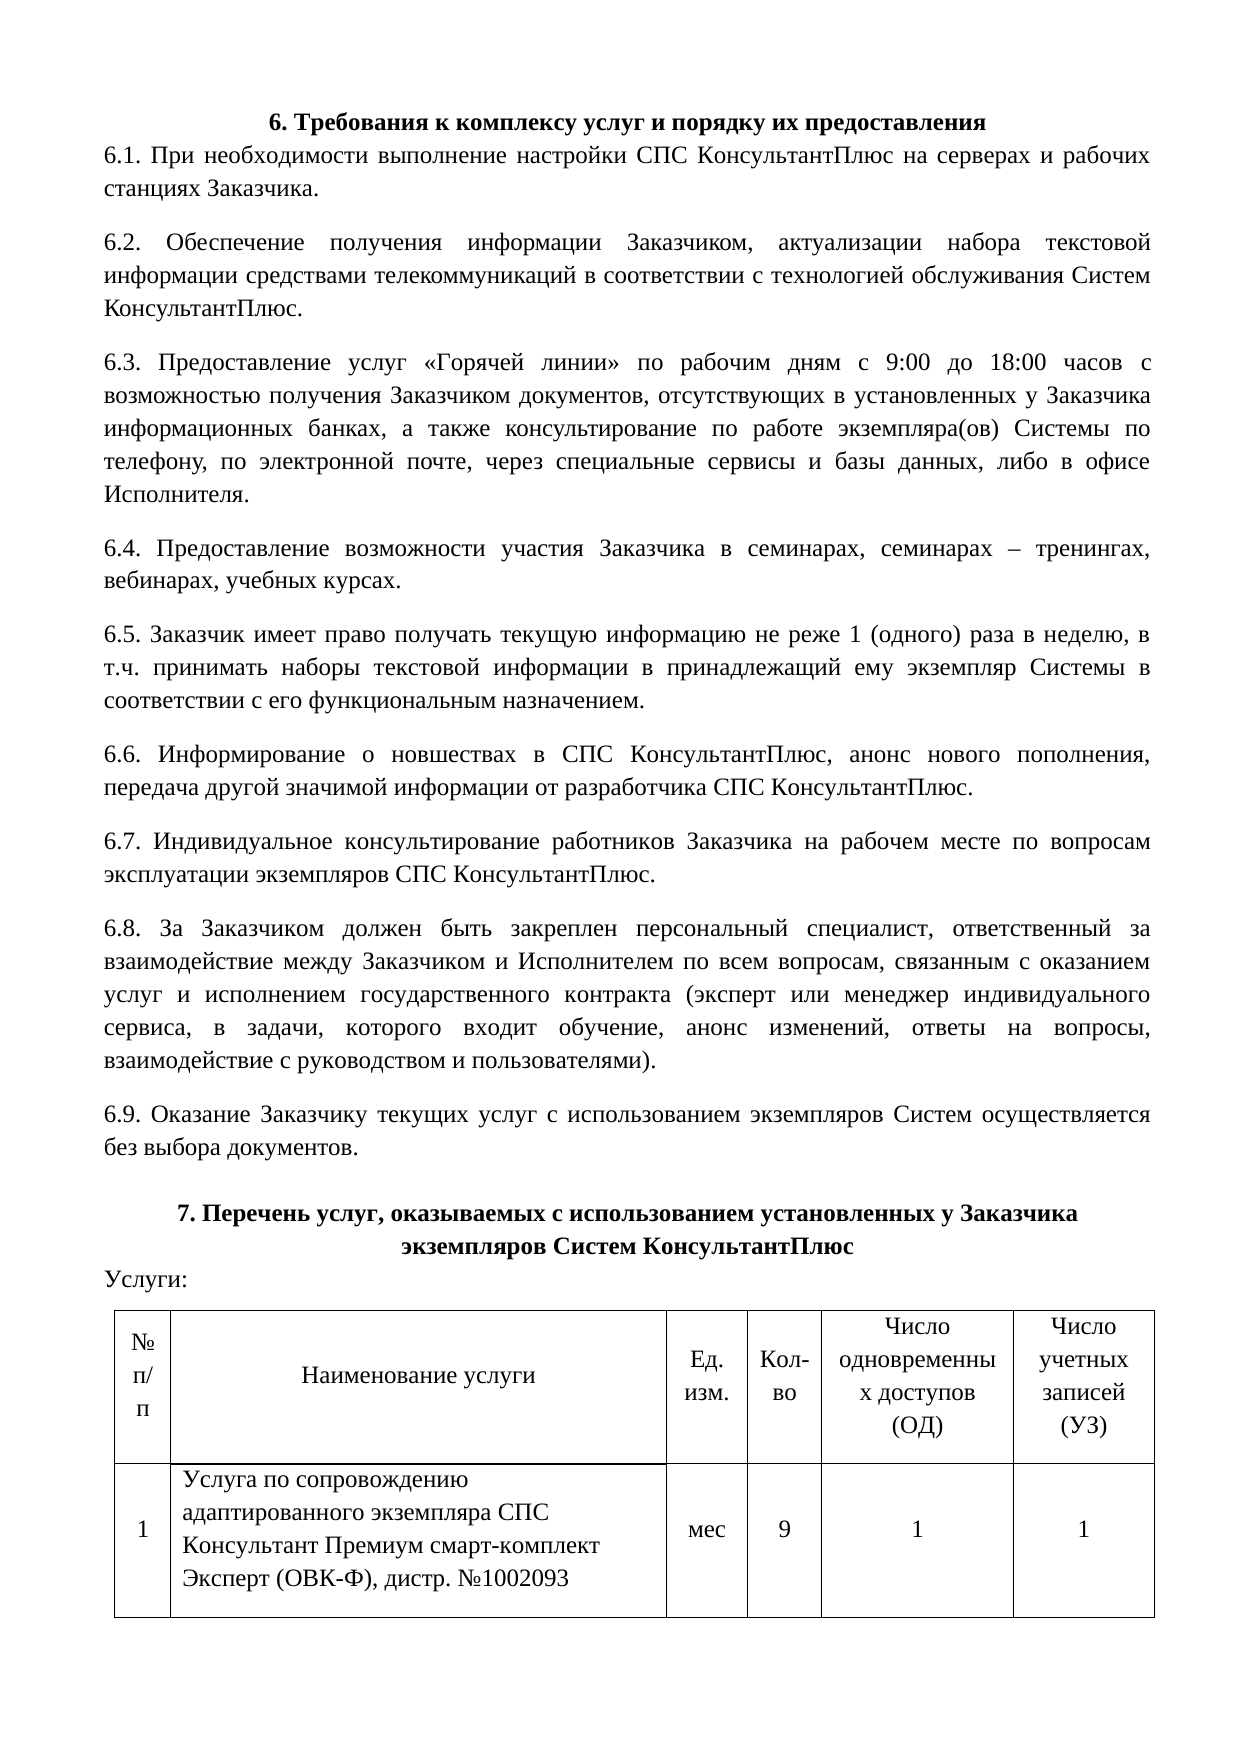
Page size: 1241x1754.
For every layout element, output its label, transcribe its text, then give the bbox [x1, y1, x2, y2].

text 6.6. Информирование о новшествах в СПС КонсультантПлюс, анонс нового пополнения, передача другой значимой информации от разработчика СПС КонсультантПлюс. [103, 739, 1152, 801]
text 6.2. Обеспечение получения информации Заказчиком, актуализации набора текстовой информации средствами телекоммуникаций в соответствии с технологией обслуживания Систем КонсультантПлюс. [103, 227, 1152, 322]
table_cell 9 [748, 1464, 821, 1617]
text 6.4. Предоставление возможности участия Заказчика в семинарах, семинарах – тренингах, вебинарах, учебных курсах. [103, 533, 1152, 594]
text 7. Перечень услуг, оказываемых с использованием установленных у Заказчика [103, 1198, 1152, 1227]
table_cell Услуга по сопровождению адаптированного экземпляра СПС Консультант Премиум смарт-комплект Эксперт (ОВК-Ф), дистр. №1002093 [171, 1465, 666, 1617]
text 6.1. При необходимости выполнение настройки СПС КонсультантПлюс на серверах и рабочих станциях Заказчика. [103, 140, 1152, 202]
text экземпляров Систем КонсультантПлюс [103, 1231, 1152, 1260]
text 6.3. Предоставление услуг «Горячей линии» по рабочим дням с 9:00 до 18:00 часов с возможностью получения Заказчиком документов, отсутствующих в установленных у Заказчика информационных банках, а также консультирование по работе экземпляра(ов) Системы по телефону, по электронной почте, через специальные сервисы и базы данных, либо в офисе Исполнителя. [103, 347, 1152, 507]
table_cell 1 [1014, 1464, 1154, 1617]
table_cell мес [667, 1464, 747, 1617]
table_cell 1 [822, 1464, 1013, 1617]
text 6.9. Оказание Заказчику текущих услуг с использованием экземпляров Систем осуществляется без выбора документов. [103, 1099, 1152, 1161]
text 6. Требования к комплексу услуг и порядку их предоставления [103, 107, 1152, 136]
text 6.5. Заказчик имеет право получать текущую информацию не реже 1 (одного) раза в неделю, в т.ч. принимать наборы текстовой информации в принадлежащий ему экземпляр Системы в соответствии с его функциональным назначением. [103, 619, 1152, 714]
table_header Ед. изм. [667, 1311, 747, 1463]
table_header № п/п [115, 1311, 170, 1463]
text 6.7. Индивидуальное консультирование работников Заказчика на рабочем месте по вопросам эксплуатации экземпляров СПС КонсультантПлюс. [103, 826, 1152, 888]
text 6.8. За Заказчиком должен быть закреплен персональный специалист, ответственный за взаимодействие между Заказчиком и Исполнителем по всем вопросам, связанным с оказанием услуг и исполнением государственного контракта (эксперт или менеджер индивидуального сервиса, в задачи, которого входит обучение, анонс изменений, ответы на вопросы, взаимодействие с руководством и пользователями). [103, 913, 1152, 1074]
table_header Наименование услуги [171, 1311, 666, 1463]
table_header Число одновременных доступов (ОД) [822, 1311, 1013, 1463]
table_header Кол-во [748, 1311, 821, 1463]
text Услуги: [103, 1264, 1152, 1293]
table_header Число учетных записей (УЗ) [1014, 1311, 1154, 1463]
table_cell 1 [115, 1464, 170, 1617]
